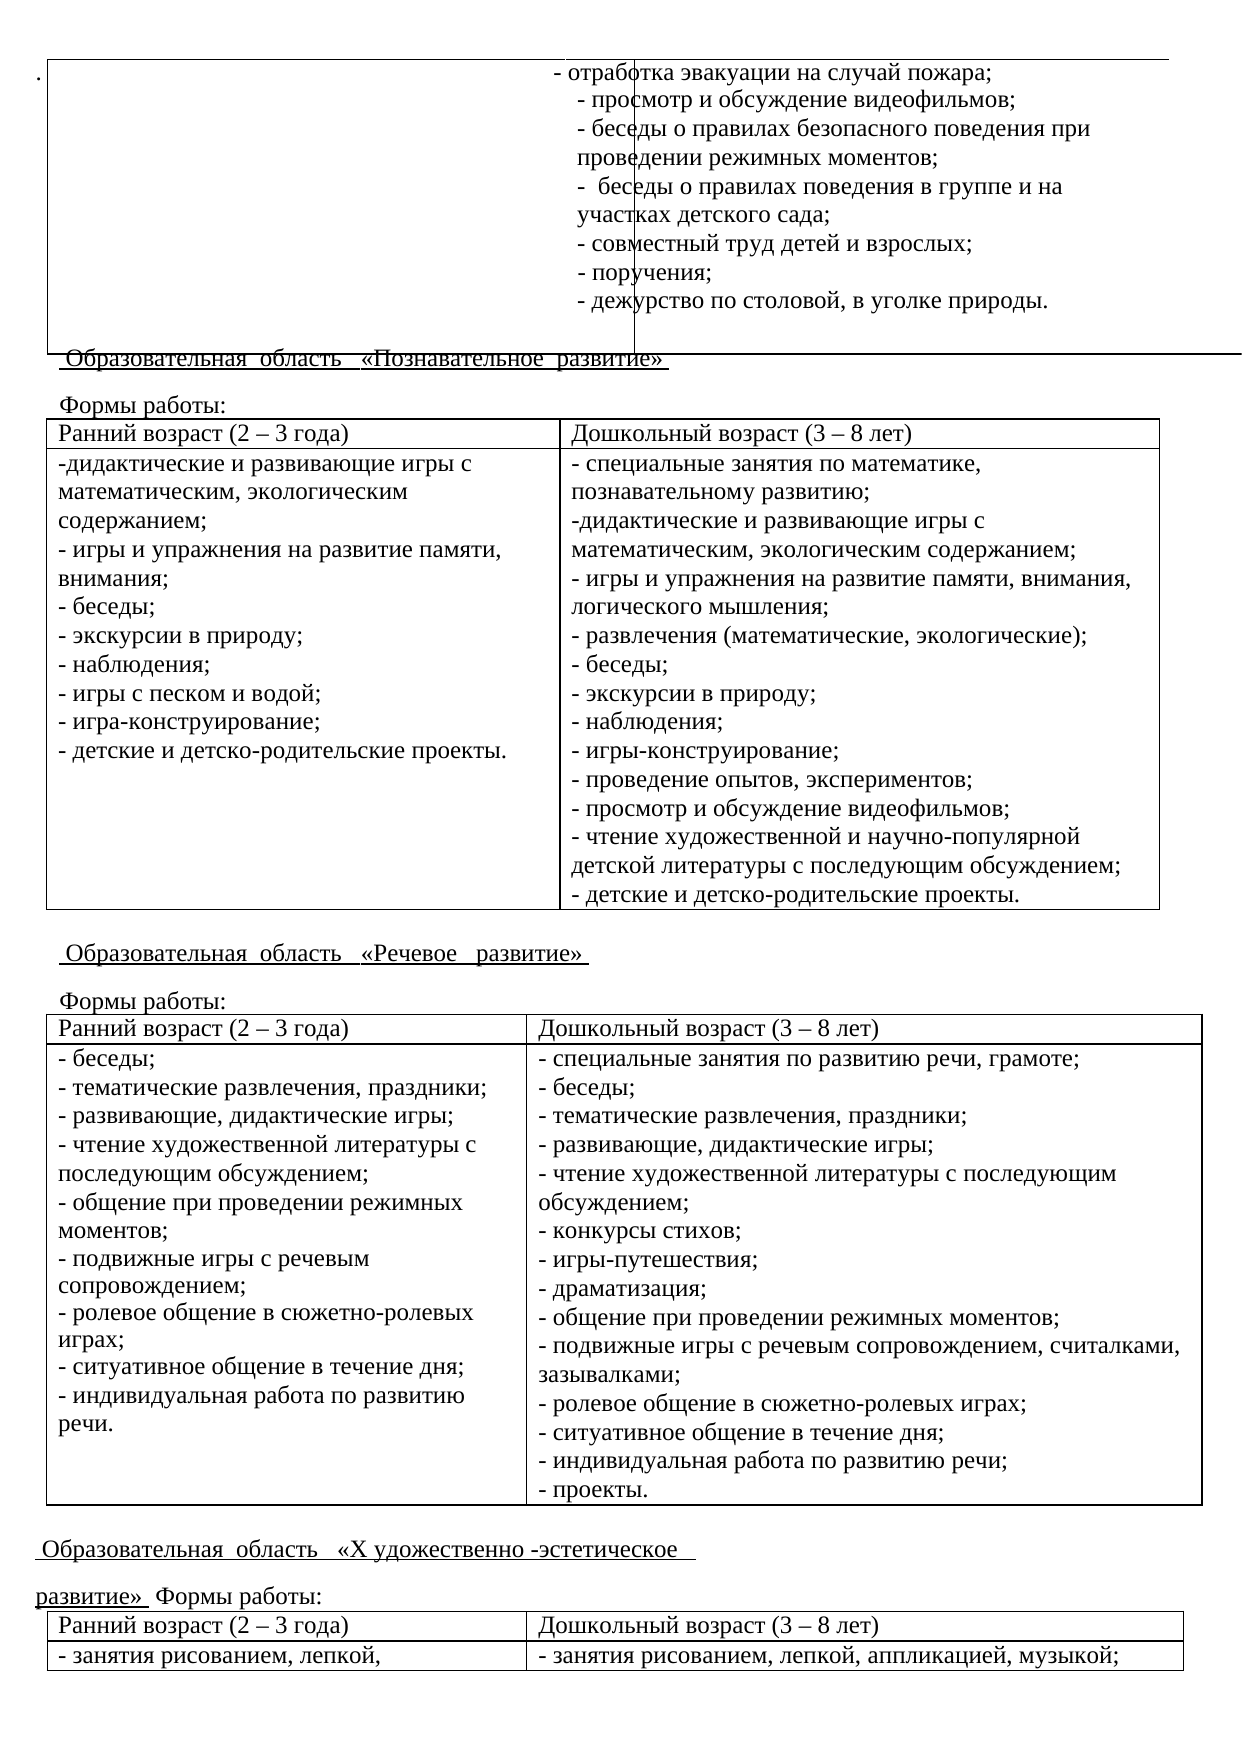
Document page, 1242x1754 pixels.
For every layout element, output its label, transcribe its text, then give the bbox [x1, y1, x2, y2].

text . - отработка эвакуации на случай пожара; [35, 57, 1217, 86]
text - просмотр и обсуждение видеофильмов; [577, 86, 1217, 113]
table_cell - специальные занятия по развитию речи, грамоте; - беседы; - тематические развлечения, праздники; - развивающие, дидактические игры; - чтение художественной литературы с последующим обсуждением; - конкурсы стихов; - игры-путешествия; - драматизация; - общение при проведении режимных моментов; - подвижные игры с речевым сопровождением, считалками, зазывалками; - ролевое общение в сюжетно-ролевых играх; - ситуативное общение в течение дня; - индивидуальная работа по развитию речи; - проекты. [527, 1045, 1201, 1504]
text Образовательная область «Речевое развитие» [59, 938, 1217, 967]
text - дежурство по столовой, в уголке природы. [577, 286, 1217, 313]
table_header Дошкольный возраст (3 – 8 лет) [561, 420, 1159, 448]
table_header Дошкольный возраст (3 – 8 лет) [527, 1015, 1201, 1043]
text Образовательная область «Познавательное развитие» [59, 343, 1217, 372]
text Образовательная область «Х удожественно -эстетическое развитие» Формы работы: [35, 1534, 794, 1610]
table_header Ранний возраст (2 – 3 года) [47, 1015, 526, 1043]
table_cell - специальные занятия по математике, познавательному развитию; -дидактические и развивающие игры с математическим, экологическим содержанием; - игры и упражнения на развитие памяти, внимания, логического мышления; - развлечения (математические, экологические); - беседы; - экскурсии в природу; - наблюдения; - игры-конструирование; - проведение опытов, экспериментов; - просмотр и обсуждение видеофильмов; - чтение художественной и научно-популярной детской литературы с последующим обсуждением; - детские и детско-родительские проекты. [561, 449, 1159, 909]
text Формы работы: [59, 986, 1217, 1013]
text - беседы о правилах безопасного поведения при проведении режимных моментов; [577, 113, 1095, 171]
table_header Ранний возраст (2 – 3 года) [47, 420, 559, 448]
text - поручения; [573, 257, 716, 286]
text Формы работы: [59, 391, 1217, 418]
text - совместный труд детей и взрослых; [577, 228, 1217, 257]
text - беседы о правилах поведения в группе и на участках детского сада; [577, 171, 1067, 228]
table_cell - беседы; - тематические развлечения, праздники; - развивающие, дидактические игры; - чтение художественной литературы с последующим обсуждением; - общение при проведении режимных моментов; - подвижные игры с речевым сопровождением; - ролевое общение в сюжетно-ролевых играх; - ситуативное общение в течение дня; - индивидуальная работа по развитию речи. [47, 1045, 526, 1504]
table_cell -дидактические и развивающие игры с математическим, экологическим содержанием; - игры и упражнения на развитие памяти, внимания; - беседы; - экскурсии в природу; - наблюдения; - игры с песком и водой; - игра-конструирование; - детские и детско-родительские проекты. [47, 449, 559, 909]
